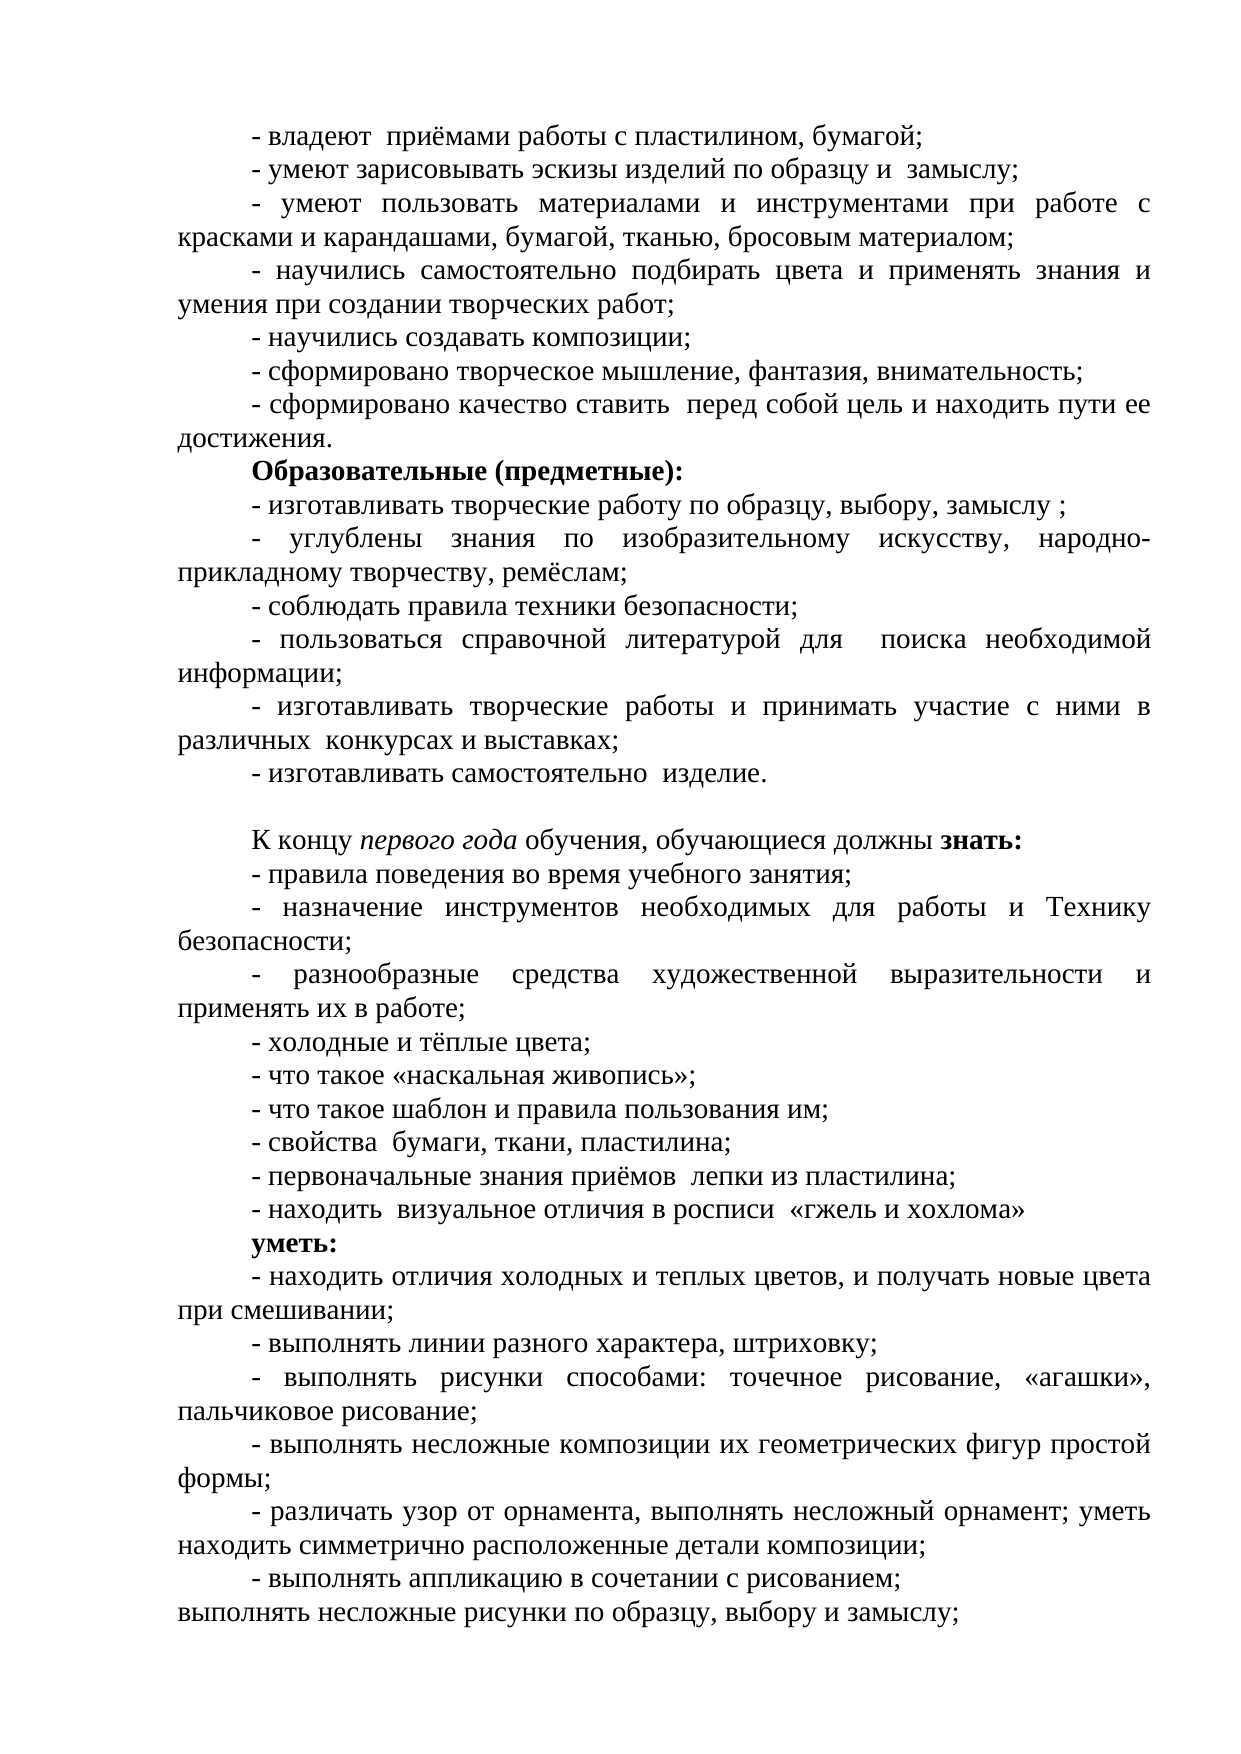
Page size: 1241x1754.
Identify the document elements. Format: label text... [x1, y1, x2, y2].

text - различать узор от орнамента, выполнять несложный орнамент; уметь находить симметрично расположенные детали композиции; [177, 1493, 1152, 1560]
text - углублены знания по изобразительному искусству, народно- прикладному творчеству, ремёслам; [177, 521, 1152, 588]
text - выполнять линии разного характера, штриховку; [177, 1326, 1152, 1359]
text - умеют пользовать материалами и инструментами при работе с красками и карандашами, бумагой, тканью, бросовым материалом; [177, 185, 1152, 252]
text - сформировано качество ставить перед собой цель и находить пути ее достижения. [177, 386, 1152, 453]
text - пользоваться справочной литературой для поиска необходимой информации; [177, 621, 1152, 688]
text - находить визуальное отличия в росписи «гжель и хохлома» [177, 1191, 1152, 1225]
text - выполнять рисунки способами: точечное рисование, «агашки», пальчиковое рисование; [177, 1359, 1152, 1426]
text - правила поведения во время учебного занятия; [177, 856, 1152, 889]
text - научились самостоятельно подбирать цвета и применять знания и умения при создании творческих работ; [177, 252, 1152, 319]
text - разнообразные средства художественной выразительности и применять их в работе; [177, 957, 1152, 1024]
text - изготавливать творческие работы и принимать участие с ними в различных конкурсах и выставках; [177, 688, 1152, 755]
text - выполнять несложные композиции их геометрических фигур простой формы; [177, 1426, 1152, 1493]
text - что такое «наскальная живопись»; [177, 1057, 1152, 1091]
text выполнять несложные рисунки по образцу, выбору и замыслу; [177, 1594, 1152, 1627]
text Образовательные (предметные): [177, 453, 1152, 487]
text - что такое шаблон и правила пользования им; [177, 1091, 1152, 1124]
text - владеют приёмами работы с пластилином, бумагой; [177, 118, 1152, 152]
text - назначение инструментов необходимых для работы и Технику безопасности; [177, 889, 1152, 957]
text - находить отличия холодных и теплых цветов, и получать новые цвета при смешивании; [177, 1258, 1152, 1326]
text - изготавливать творческие работу по образцу, выбору, замыслу ; [177, 487, 1152, 521]
text - умеют зарисовывать эскизы изделий по образцу и замыслу; [177, 152, 1152, 185]
text уметь: [177, 1225, 1152, 1258]
text - холодные и тёплые цвета; [177, 1024, 1152, 1057]
text К концу первого года обучения, обучающиеся должны знать: [177, 822, 1152, 856]
text - выполнять аппликацию в сочетании с рисованием; [177, 1560, 1152, 1594]
text - соблюдать правила техники безопасности; [177, 588, 1152, 621]
text - первоначальные знания приёмов лепки из пластилина; [177, 1158, 1152, 1191]
text - научились создавать композиции; [177, 319, 1152, 353]
text - свойства бумаги, ткани, пластилина; [177, 1124, 1152, 1158]
text - сформировано творческое мышление, фантазия, внимательность; [177, 353, 1152, 386]
text - изготавливать самостоятельно изделие. [177, 755, 1152, 789]
